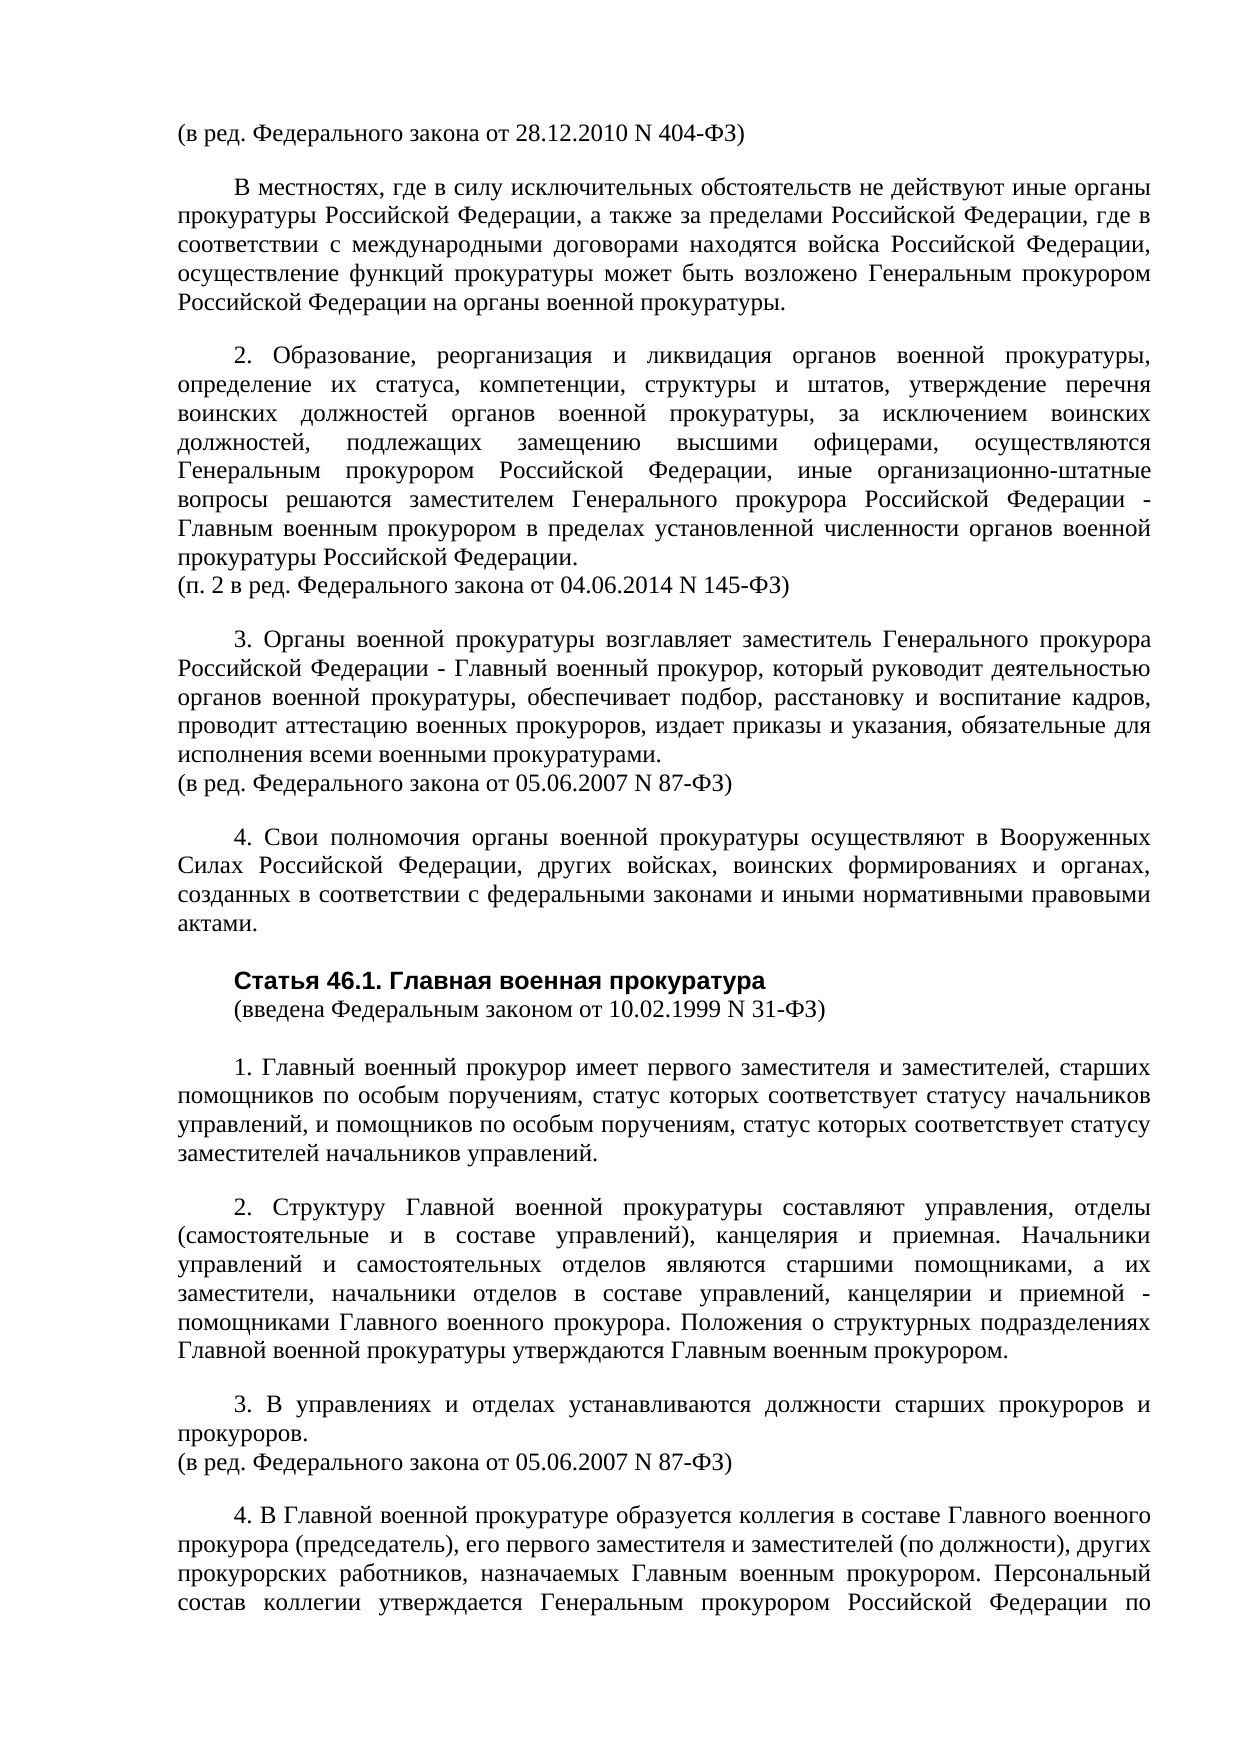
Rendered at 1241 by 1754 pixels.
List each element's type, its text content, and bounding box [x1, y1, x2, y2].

text 3. Органы военной прокуратуры возглавляет заместитель Генерального прокурора Российской Федерации - Главный военный прокурор, который руководит деятельностью органов военной прокуратуры, обеспечивает подбор, расстановку и воспитание кадров, проводит аттестацию военных прокуроров, издает приказы и указания, обязательные для исполнения всеми военными прокуратурами. [177, 624, 1152, 768]
text В местностях, где в силу исключительных обстоятельств не действуют иные органы прокуратуры Российской Федерации, а также за пределами Российской Федерации, где в соответствии с международными договорами находятся войска Российской Федерации, осуществление функций прокуратуры может быть возложено Генеральным прокурором Российской Федерации на органы военной прокуратуры. [177, 172, 1152, 316]
text (введена Федеральным законом от 10.02.1999 N 31-ФЗ) [177, 994, 1152, 1023]
text 4. Свои полномочия органы военной прокуратуры осуществляют в Вооруженных Силах Российской Федерации, других войсках, воинских формированиях и органах, созданных в соответствии с федеральными законами и иными нормативными правовыми актами. [177, 822, 1152, 937]
text (п. 2 в ред. Федерального закона от 04.06.2014 N 145-ФЗ) [177, 571, 1152, 599]
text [177, 1501, 1152, 1616]
text (в ред. Федерального закона от 05.06.2007 N 87-ФЗ) [177, 1447, 1152, 1476]
text 3. В управлениях и отделах устанавливаются должности старших прокуроров и прокуроров. [177, 1389, 1152, 1447]
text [177, 118, 1152, 147]
text (в ред. Федерального закона от 05.06.2007 N 87-ФЗ) [177, 768, 1152, 797]
title Статья 46.1. Главная военная прокуратура [177, 966, 1152, 994]
text 2. Структуру Главной военной прокуратуры составляют управления, отделы (самостоятельные и в составе управлений), канцелярия и приемная. Начальники управлений и самостоятельных отделов являются старшими помощниками, а их заместители, начальники отделов в составе управлений, канцелярии и приемной - помощниками Главного военного прокурора. Положения о структурных подразделениях Главной военной прокуратуры утверждаются Главным военным прокурором. [177, 1192, 1152, 1364]
text 1. Главный военный прокурор имеет первого заместителя и заместителей, старших помощников по особым поручениям, статус которых соответствует статусу начальников управлений, и помощников по особым поручениям, статус которых соответствует статусу заместителей начальников управлений. [177, 1052, 1152, 1167]
text 2. Образование, реорганизация и ликвидация органов военной прокуратуры, определение их статуса, компетенции, структуры и штатов, утверждение перечня воинских должностей органов военной прокуратуры, за исключением воинских должностей, подлежащих замещению высшими офицерами, осуществляются Генеральным прокурором Российской Федерации, иные организационно-штатные вопросы решаются заместителем Генерального прокурора Российской Федерации - Главным военным прокурором в пределах установленной численности органов военной прокуратуры Российской Федерации. [177, 341, 1152, 571]
